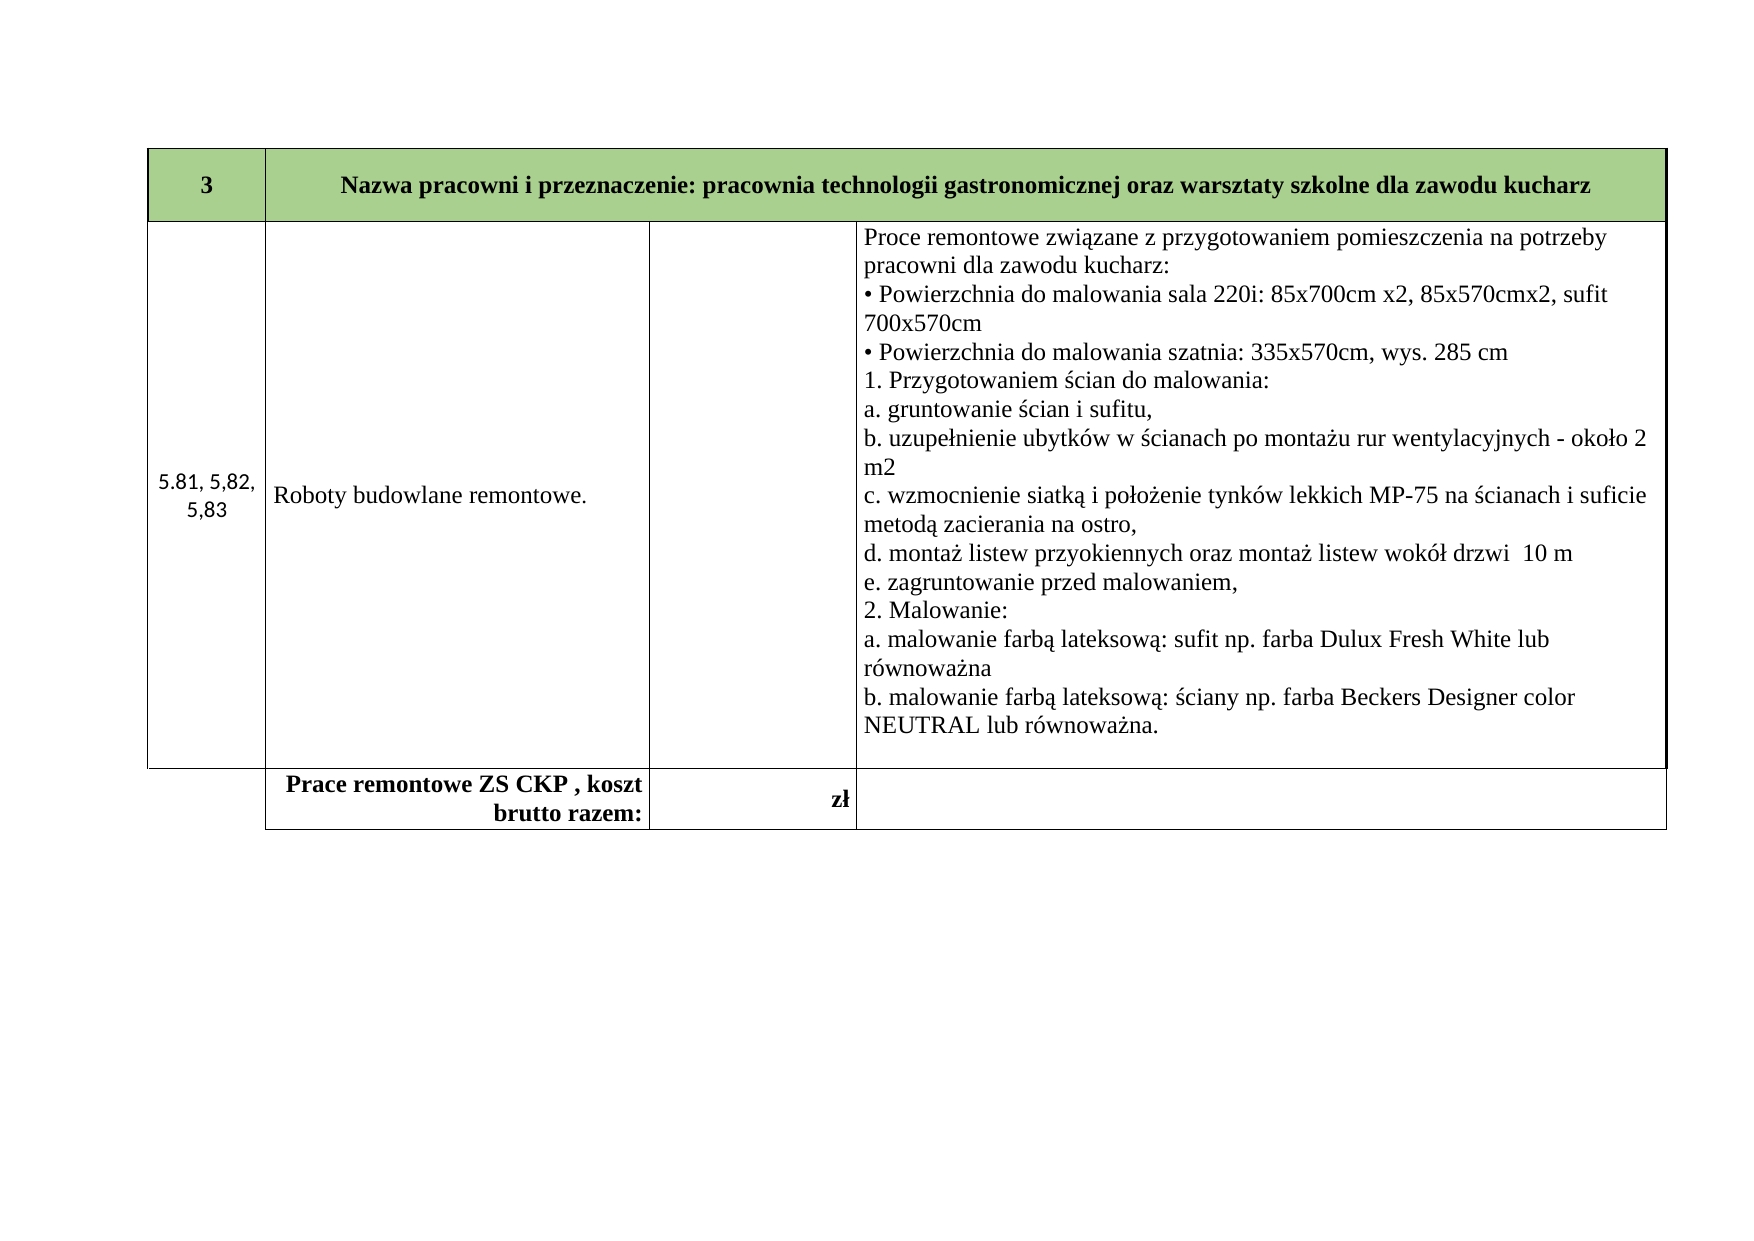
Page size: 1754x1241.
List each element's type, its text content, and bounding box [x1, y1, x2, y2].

table_cell 5.81, 5,82, 5,83 [148, 222, 265, 768]
table_cell [857, 769, 1666, 829]
table_cell Prace remontowe ZS CKP , koszt brutto razem: [266, 769, 649, 829]
table_cell Roboty budowlane remontowe. [266, 222, 649, 768]
table_cell Nazwa pracowni i przeznaczenie: pracownia technologii gastronomicznej oraz warsztaty szkolne dla zawodu kucharz [266, 149, 1665, 221]
table_cell [650, 222, 856, 768]
table_cell Proce remontowe związane z przygotowaniem pomieszczenia na potrzeby pracowni dla zawodu kucharz: • Powierzchnia do malowania sala 220i: 85x700cm x2, 85x570cmx2, sufit 700x570cm • Powierzchnia do malowania szatnia: 335x570cm, wys. 285 cm 1. Przygotowaniem ścian do malowania: a. gruntowanie ścian i sufitu, b. uzupełnienie ubytków w ścianach po montażu rur wentylacyjnych - około 2 m2 c. wzmocnienie siatką i położenie tynków lekkich MP-75 na ścianach i suficie metodą zacierania na ostro, d. montaż listew przyokiennych oraz montaż listew wokół drzwi 10 m e. zagruntowanie przed malowaniem, 2. Malowanie: a. malowanie farbą lateksową: sufit np. farba Dulux Fresh White lub równoważna b. malowanie farbą lateksową: ściany np. farba Beckers Designer color NEUTRAL lub równoważna. [857, 222, 1665, 768]
table_cell 3 [149, 149, 265, 221]
table_cell zł [650, 769, 856, 829]
table_cell [148, 768, 265, 829]
